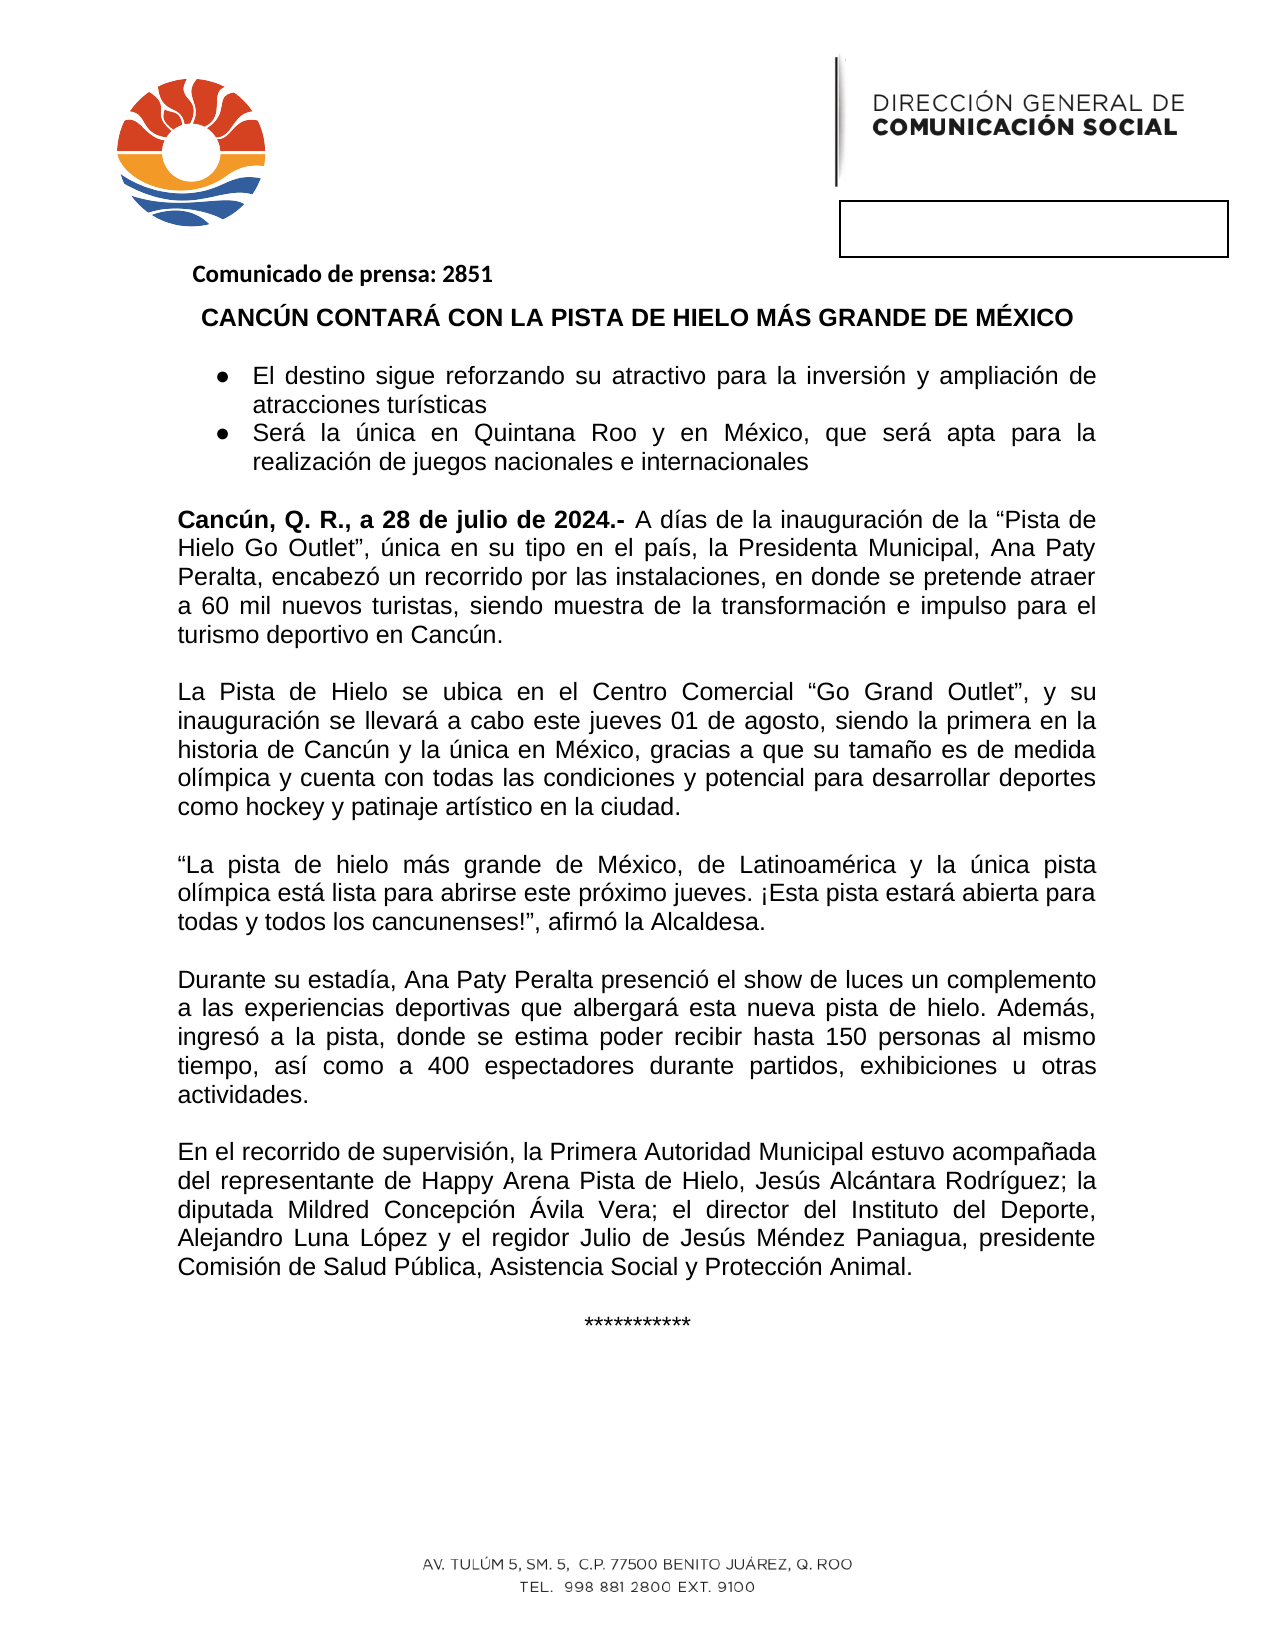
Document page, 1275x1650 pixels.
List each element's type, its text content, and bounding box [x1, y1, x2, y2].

text La Pista de Hielo se ubica en el Centro Comercial “Go Grand Outlet”, y su inauguración se llevará a cabo este jueves 01 de agosto, siendo la primera en la historia de Cancún y la única en México, gracias a que su tamaño es de medida olímpica y cuenta con todas las condiciones y potencial para desarrollar deportes como hockey y patinaje artístico en la ciudad. [177, 677, 1098, 821]
text *********** [177, 1311, 1098, 1340]
list El destino sigue reforzando su atractivo para la inversión y ampliación de atracciones turísticas [215, 361, 1098, 418]
picture [772, 26, 1275, 198]
text En el recorrido de supervisión, la Primera Autoridad Municipal estuvo acompañada del representante de Happy Arena Pista de Hielo, Jesús Alcántara Rodríguez; la diputada Mildred Concepción Ávila Vera; el director del Instituto del Deporte, Alejandro Luna López y el regidor Julio de Jesús Méndez Paniagua, presidente Comisión de Salud Pública, Asistencia Social y Protección Animal. [177, 1137, 1098, 1281]
text Cancún, Q. R., a 28 de julio de 2024.- A días de la inauguración de la “Pista de Hielo Go Outlet”, única en su tipo en el país, la Presidenta Municipal, Ana Paty Peralta, encabezó un recorrido por las instalaciones, en donde se pretende atraer a 60 mil nuevos turistas, siendo muestra de la transformación e impulso para el turismo deportivo en Cancún. [177, 504, 1098, 648]
picture [107, 70, 276, 235]
text CANCÚN CONTARÁ CON LA PISTA DE HIELO MÁS GRANDE DE MÉXICO [177, 303, 1098, 332]
text “La pista de hielo más grande de México, de Latinoamérica y la única pista olímpica está lista para abrirse este próximo jueves. ¡Esta pista estará abierta para todas y todos los cancunenses!”, afirmó la Alcaldesa. [177, 849, 1098, 936]
picture [0, 1540, 1274, 1624]
text Durante su estadía, Ana Paty Peralta presenció el show de luces un complemento a las experiencias deportivas que albergará esta nueva pista de hielo. Además, ingresó a la pista, donde se estima poder recibir hasta 150 personas al mismo tiempo, así como a 400 espectadores durante partidos, exhibiciones u otras actividades. [177, 964, 1098, 1108]
list Será la única en Quintana Roo y en México, que será apta para la realización de juegos nacionales e internacionales [215, 418, 1098, 476]
